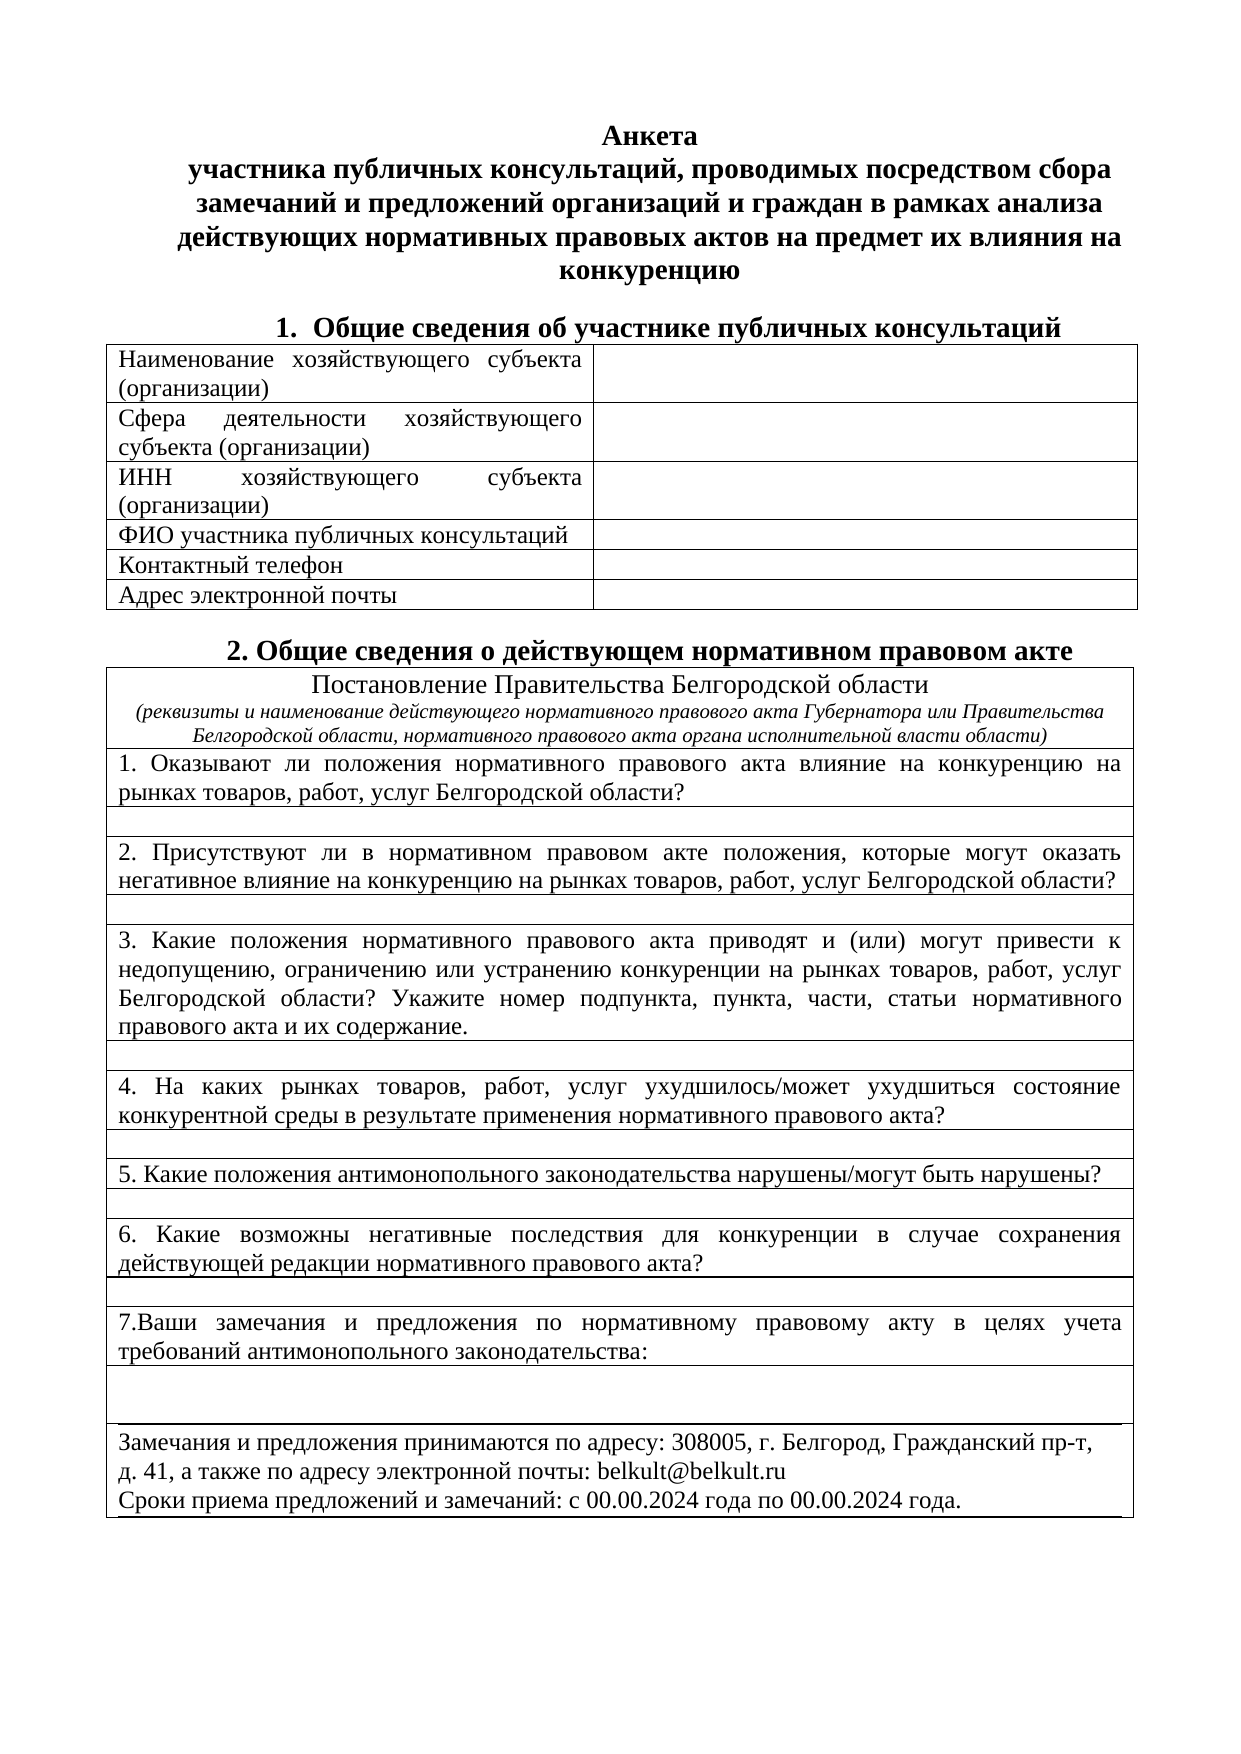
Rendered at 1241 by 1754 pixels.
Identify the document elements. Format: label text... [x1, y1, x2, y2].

table_header Наименование хозяйствующего субъекта (организации) [107, 345, 593, 402]
table_cell 2. Присутствуют ли в нормативном правовом акте положения, которые могут оказать негативное влияние на конкуренцию на рынках товаров, работ, услуг Белгородской области? [107, 837, 1133, 894]
table_cell [594, 462, 1137, 519]
list Общие сведения об участнике публичных консультаций [156, 310, 1181, 343]
table_cell [594, 580, 1137, 608]
table_cell 6. Какие возможны негативные последствия для конкуренции в случае сохранения действующей редакции нормативного правового акта? [107, 1219, 1133, 1276]
table_cell 4. На каких рынках товаров, работ, услуг ухудшилось/может ухудшиться состояние конкурентной среды в результате применения нормативного правового акта? [107, 1071, 1133, 1128]
table_cell 1. Оказывают ли положения нормативного правового акта влияние на конкуренцию на рынках товаров, работ, услуг Белгородской области? [107, 749, 1133, 806]
table_cell Контактный телефон [107, 550, 593, 579]
table_header Постановление Правительства Белгородской области (реквизиты и наименование действующего нормативного правового акта Губернатора или Правительства Белгородской области, нормативного правового акта органа исполнительной власти области) [107, 668, 1133, 747]
table_cell Замечания и предложения принимаются по адресу: 308005, г. Белгород, Гражданский пр-т, д. 41, а также по адресу электронной почты: belkult@belkult.ru Сроки приема предложений и замечаний: с 00.00.2024 года по 00.00.2024 года. [107, 1424, 1133, 1517]
table_cell ФИО участника публичных консультаций [107, 520, 593, 549]
table_cell [594, 403, 1137, 461]
table_cell [107, 895, 1133, 924]
table_cell Сфера деятельности хозяйствующего субъекта (организации) [107, 403, 593, 461]
table_cell [107, 1278, 1133, 1306]
table_cell [594, 550, 1137, 579]
table_cell [107, 1189, 1133, 1218]
table_cell 5. Какие положения антимонопольного законодательства нарушены/могут быть нарушены? [107, 1159, 1133, 1188]
table_cell [107, 1130, 1133, 1158]
table_cell 7.Ваши замечания и предложения по нормативному правовому акту в целях учета требований антимонопольного законодательства: [107, 1307, 1133, 1365]
table_cell [107, 1366, 1133, 1423]
table_cell [594, 520, 1137, 549]
text участника публичных консультаций, проводимых посредством сбора замечаний и предложений организаций и граждан в рамках анализа действующих нормативных правовых актов на предмет их влияния на конкуренцию [118, 152, 1181, 286]
table_cell 3. Какие положения нормативного правового акта приводят и (или) могут привести к недопущению, ограничению или устранению конкуренции на рынках товаров, работ, услуг Белгородской области? Укажите номер подпункта, пункта, части, статьи нормативного правового акта и их содержание. [107, 925, 1133, 1040]
table_cell [107, 807, 1133, 836]
text Анкета [118, 118, 1181, 152]
table_cell ИНН хозяйствующего субъекта (организации) [107, 462, 593, 519]
table_cell [107, 1041, 1133, 1070]
table_header [594, 345, 1137, 402]
text 2. Общие сведения о действующем нормативном правовом акте [118, 633, 1181, 667]
table_cell Адрес электронной почты [107, 580, 593, 608]
